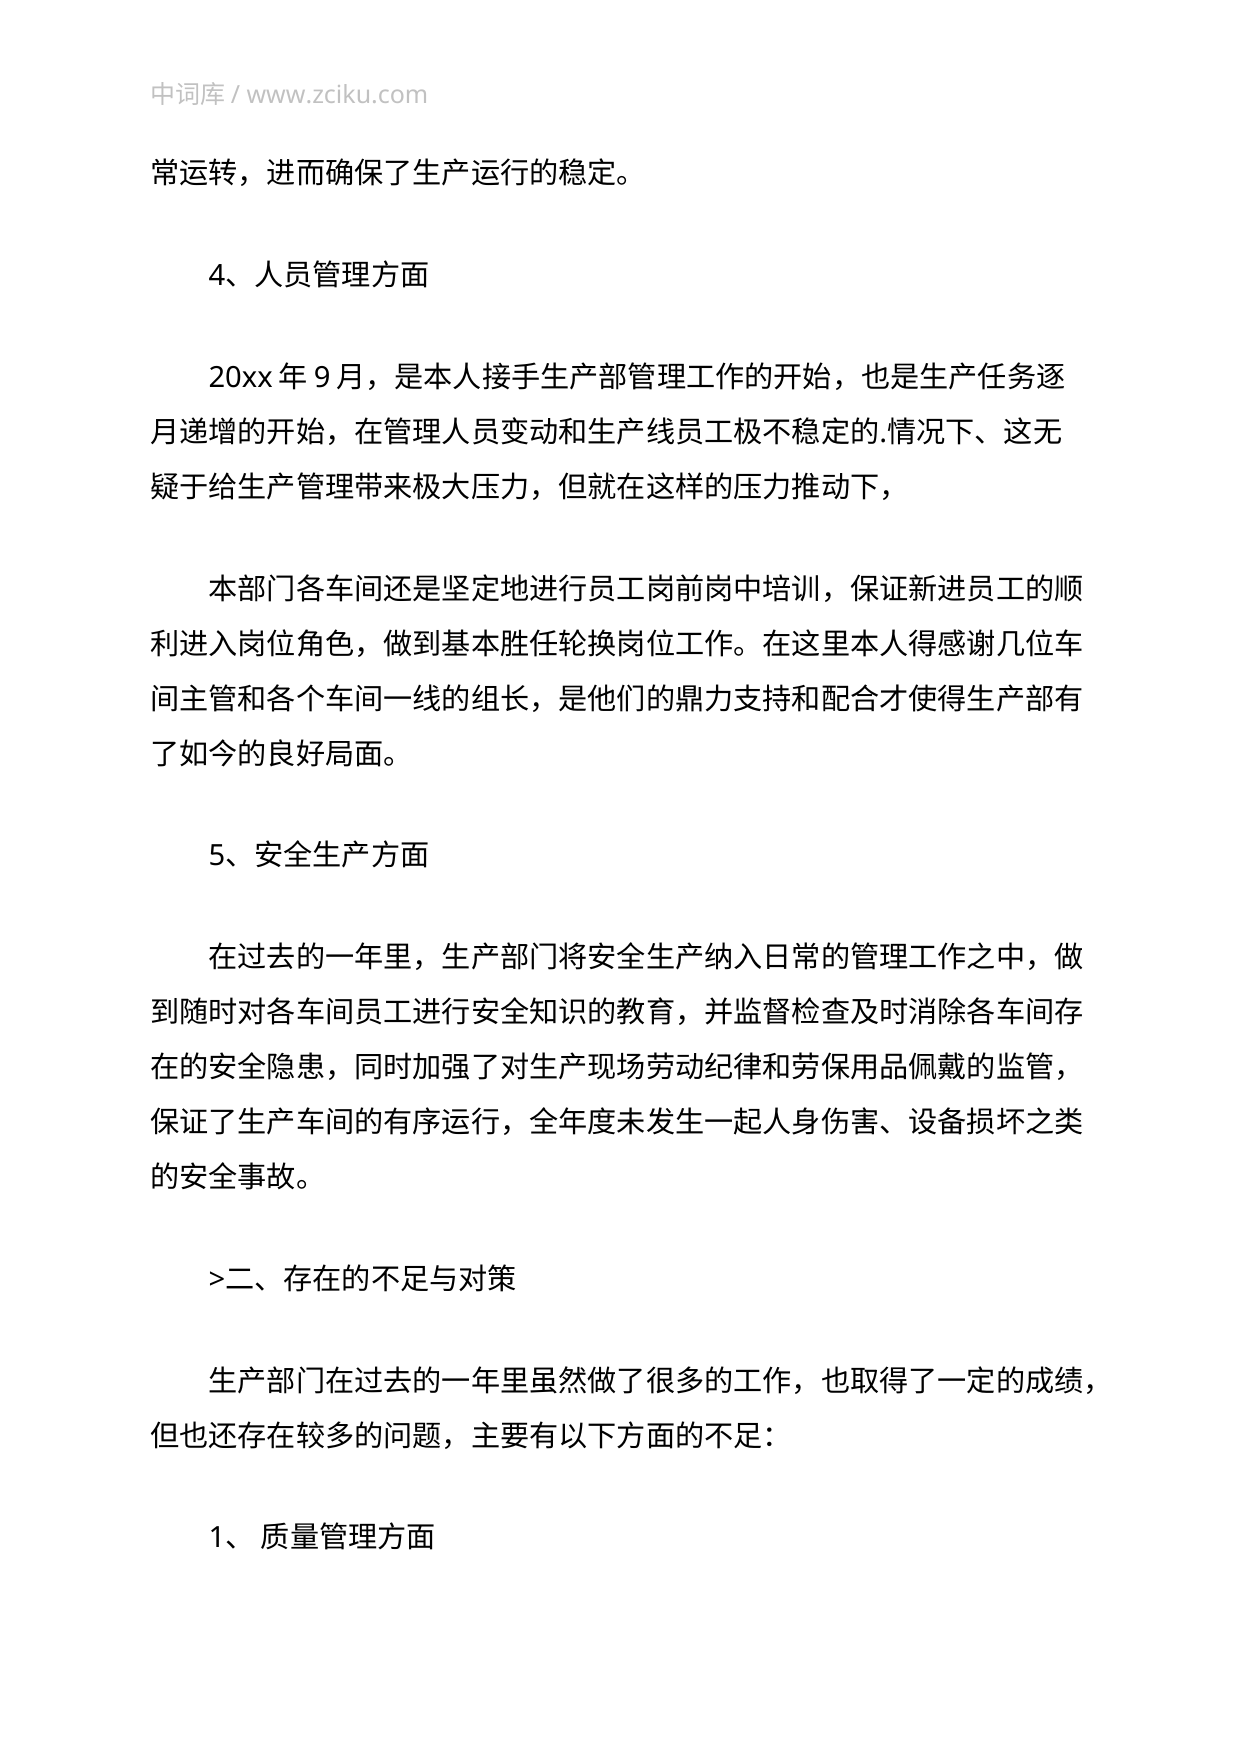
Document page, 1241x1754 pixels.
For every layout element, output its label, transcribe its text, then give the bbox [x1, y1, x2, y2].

text 生产部门在过去的一年里虽然做了很多的工作，也取得了一定的成绩，但也还存在较多的问题，主要有以下方面的不足： [150, 1357, 1090, 1454]
text 在过去的一年里，生产部门将安全生产纳入日常的管理工作之中，做到随时对各车间员工进行安全知识的教育，并监督检查及时消除各车间存在的安全隐患，同时加强了对生产现场劳动纪律和劳保用品佩戴的监管，保证了生产车间的有序运行，全年度未发生一起人身伤害、设备损坏之类的安全事故。 [150, 934, 1090, 1196]
text 1、 质量管理方面 [150, 1514, 1090, 1556]
text 4、人员管理方面 [150, 252, 1090, 294]
text >二、存在的不足与对策 [150, 1255, 1090, 1298]
text 20xx年9月，是本人接手生产部管理工作的开始，也是生产任务逐月递增的开始，在管理人员变动和生产线员工极不稳定的.情况下、这无疑于给生产管理带来极大压力，但就在这样的压力推动下， [150, 354, 1090, 506]
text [150, 150, 1090, 192]
text 5、安全生产方面 [150, 832, 1090, 874]
text 本部门各车间还是坚定地进行员工岗前岗中培训，保证新进员工的顺利进入岗位角色，做到基本胜任轮换岗位工作。在这里本人得感谢几位车间主管和各个车间一线的组长，是他们的鼎力支持和配合才使得生产部有了如今的良好局面。 [150, 566, 1090, 772]
